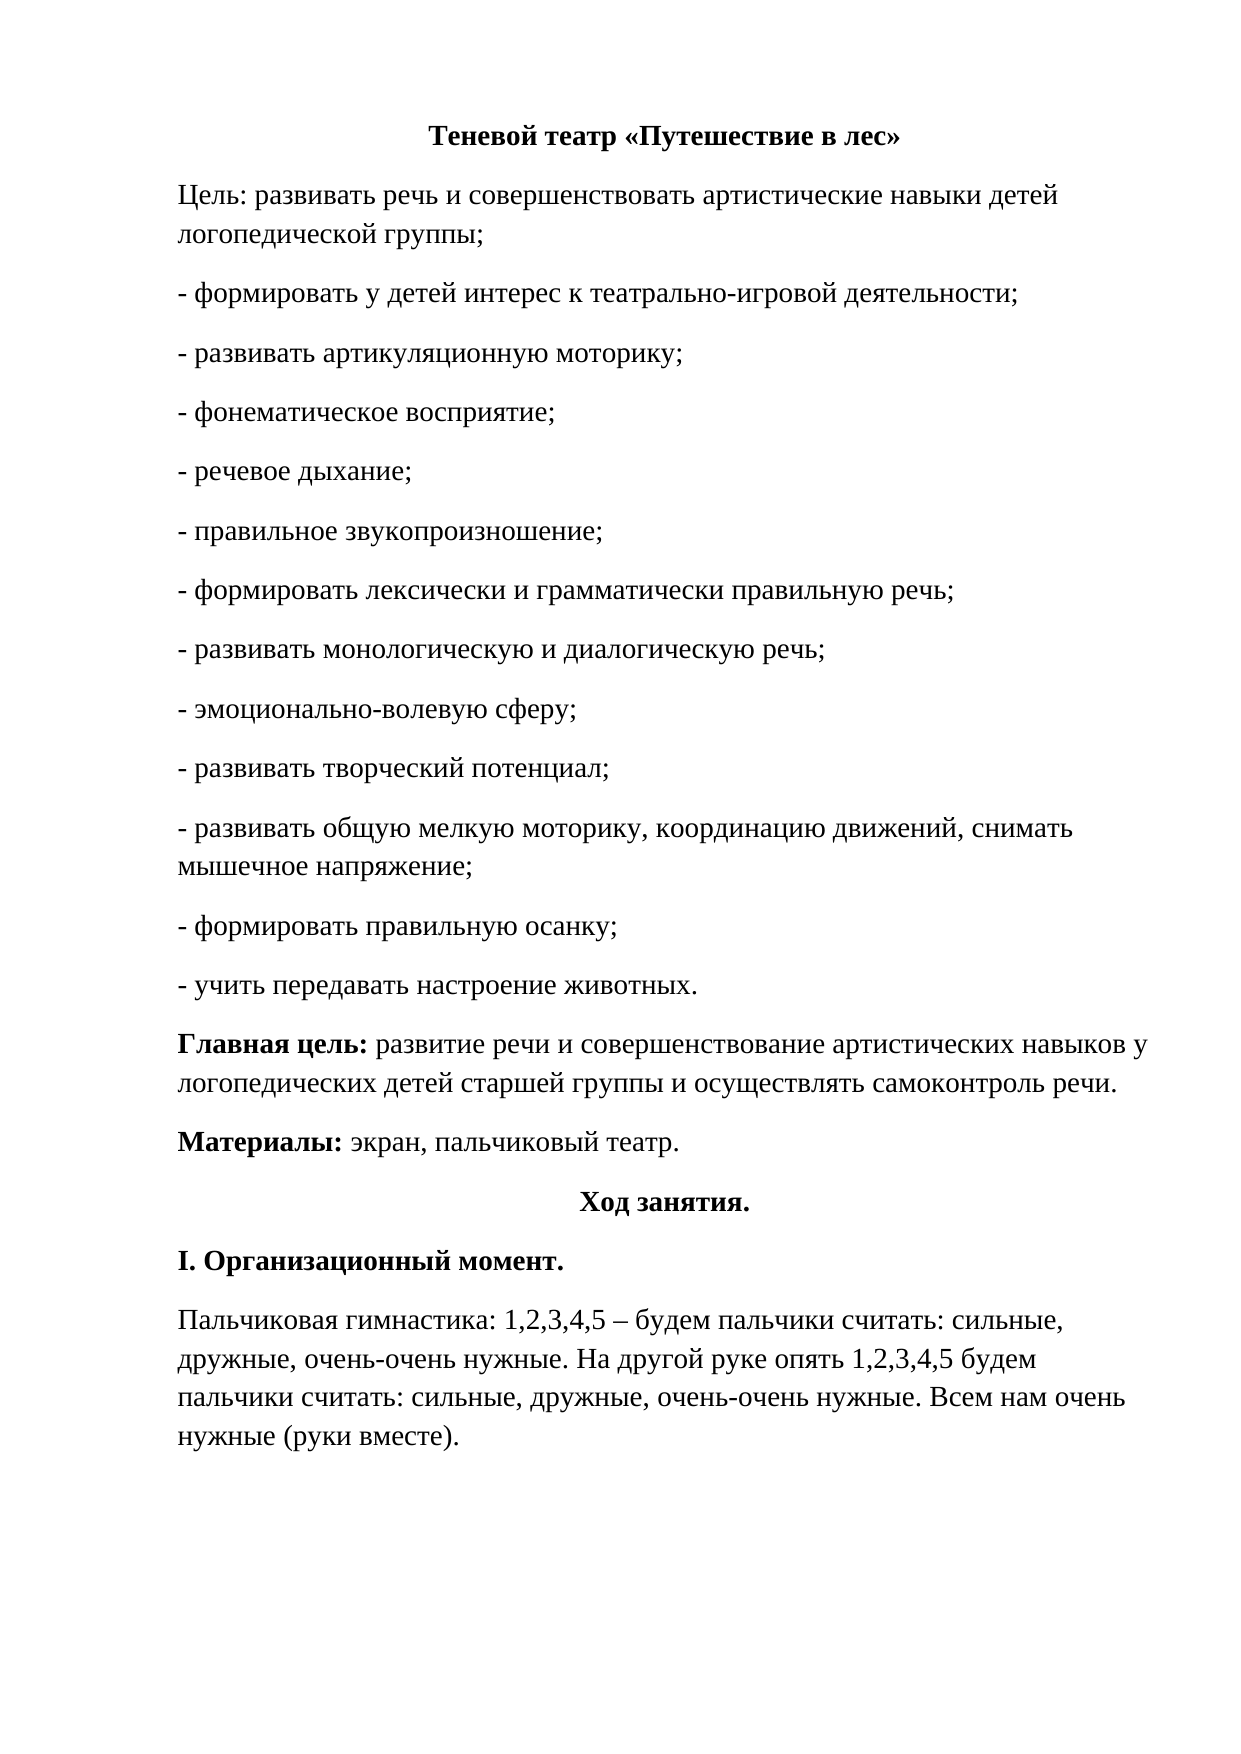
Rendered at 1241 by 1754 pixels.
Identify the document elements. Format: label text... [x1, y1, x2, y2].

text - эмоционально-волевую сферу; [177, 691, 1152, 724]
text - формировать правильную осанку; [177, 908, 1152, 941]
text - развивать монологическую и диалогическую речь; [177, 632, 1152, 665]
text - развивать общую мелкую моторику, координацию движений, снимать мышечное напряжение; [177, 810, 1152, 882]
text Материалы: экран, пальчиковый театр. [177, 1124, 1152, 1158]
text - развивать артикуляционную моторику; [177, 335, 1152, 368]
text - речевое дыхание; [177, 453, 1152, 487]
text Ход занятия. [177, 1184, 1152, 1217]
text - развивать творческий потенциал; [177, 750, 1152, 784]
text - правильное звукопроизношение; [177, 513, 1152, 546]
text I. Организационный момент. [177, 1243, 1152, 1277]
text Цель: развивать речь и совершенствовать артистические навыки детей логопедической группы; [177, 177, 1152, 249]
text - фонематическое восприятие; [177, 394, 1152, 428]
text - учить передавать настроение животных. [177, 967, 1152, 1001]
text - формировать лексически и грамматически правильную речь; [177, 572, 1152, 606]
text Пальчиковая гимнастика: 1,2,3,4,5 – будем пальчики считать: сильные, дружные, очень-очень нужные. На другой руке опять 1,2,3,4,5 будем пальчики считать: сильные, дружные, очень-очень нужные. Всем нам очень нужные (руки вместе). [177, 1302, 1152, 1452]
text Теневой театр «Путешествие в лес» [177, 118, 1152, 152]
text Главная цель: развитие речи и совершенствование артистических навыков у логопедических детей старшей группы и осуществлять самоконтроль речи. [177, 1026, 1152, 1098]
text - формировать у детей интерес к театрально-игровой деятельности; [177, 275, 1152, 309]
